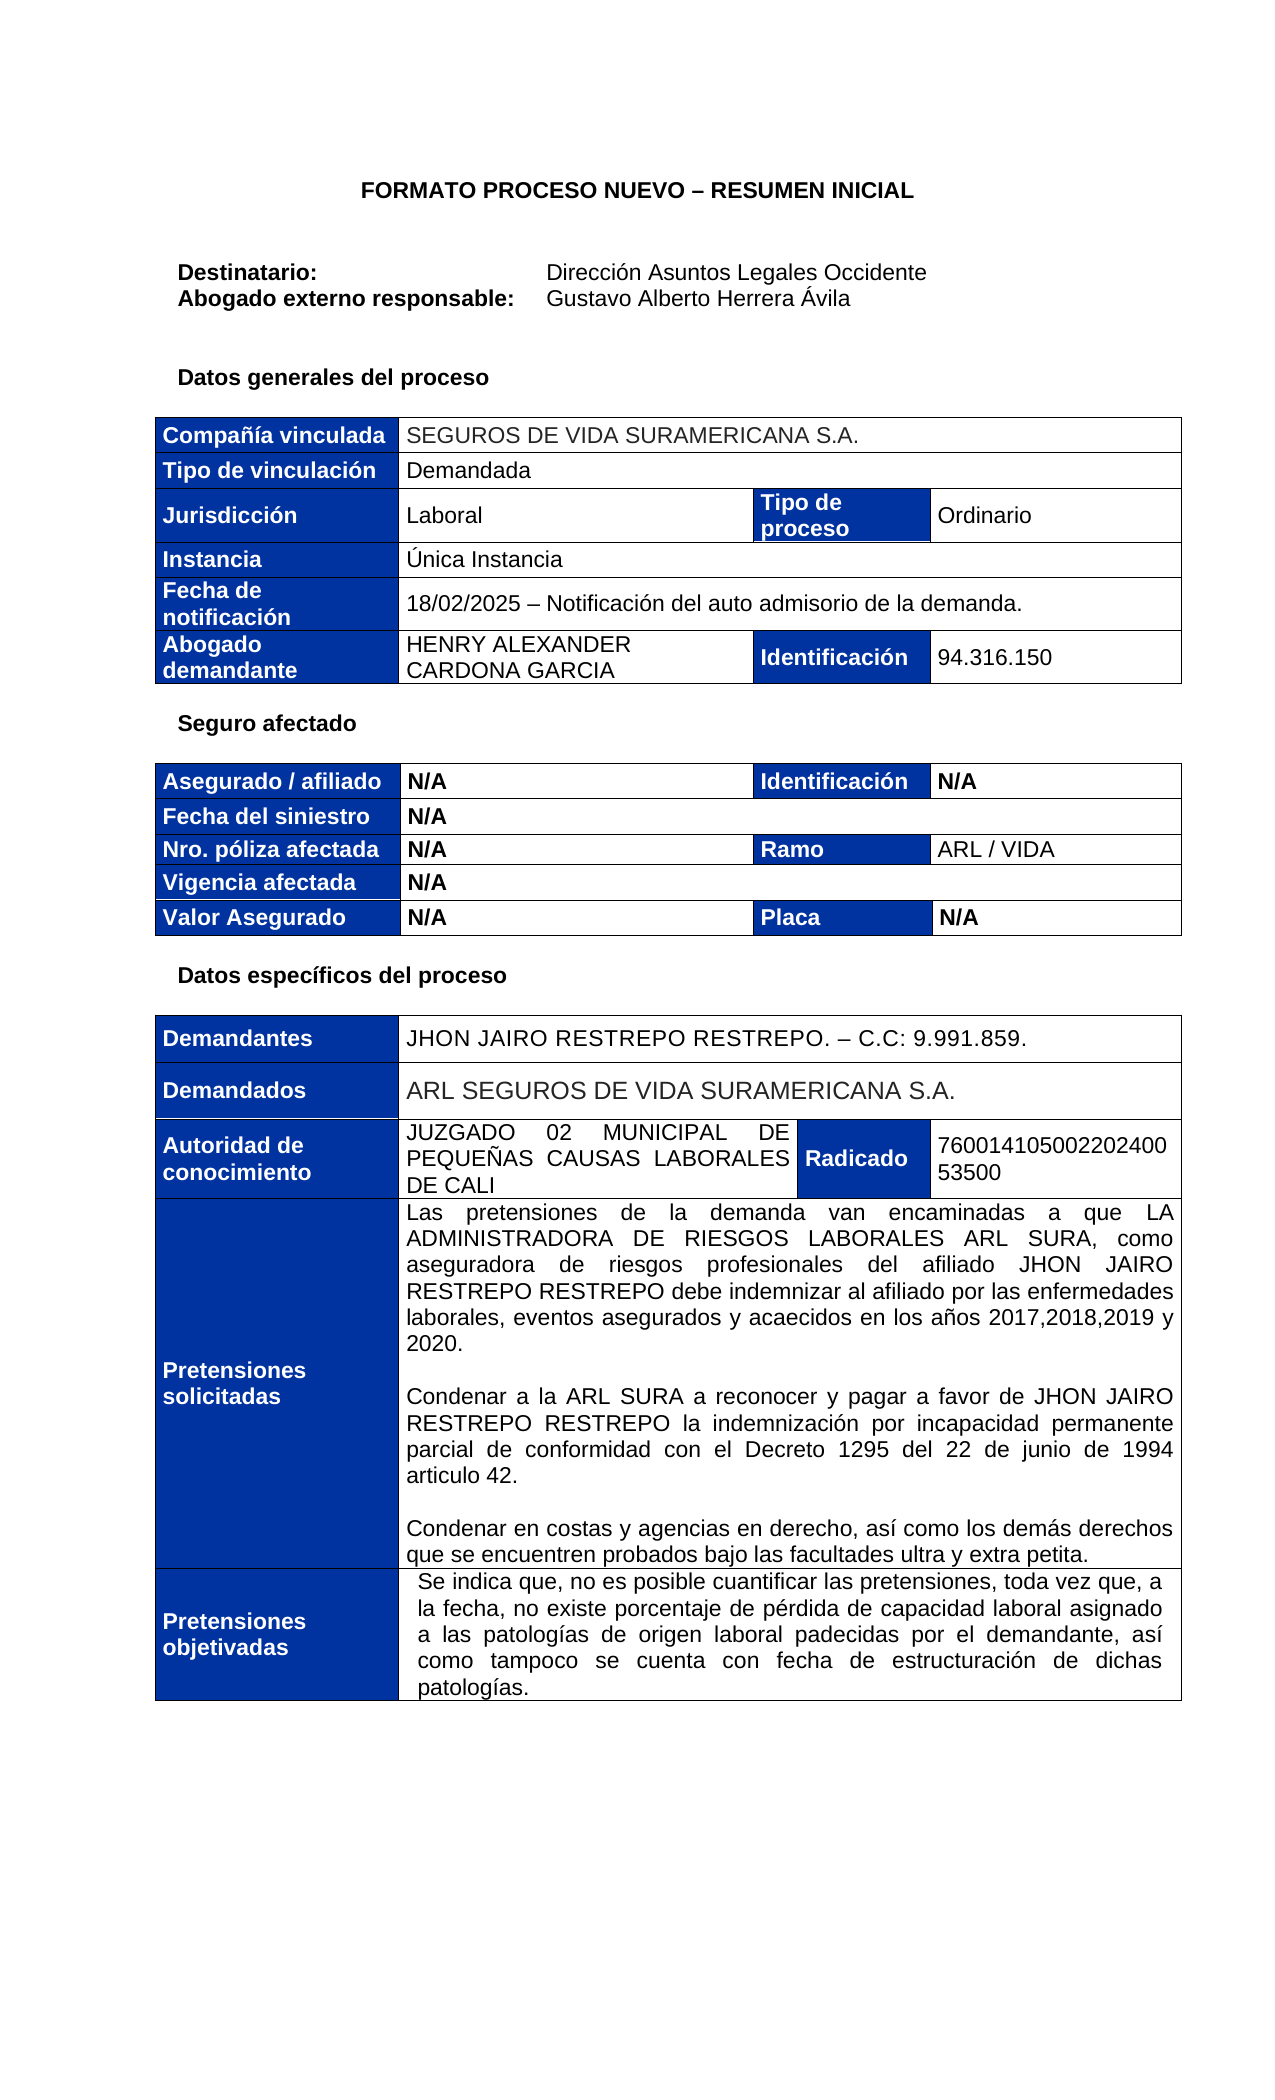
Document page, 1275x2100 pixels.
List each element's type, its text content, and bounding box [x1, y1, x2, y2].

text Destinatario: Dirección Asuntos Legales Occidente [177, 259, 1098, 285]
table_cell Pretensiones objetivadas [156, 1569, 398, 1700]
table_cell JUZGADO 02 MUNICIPAL DE PEQUEÑAS CAUSAS LABORALES DE CALI [399, 1120, 797, 1198]
table_header N/A [401, 764, 753, 798]
text FORMATO PROCESO NUEVO – RESUMEN INICIAL [177, 177, 1098, 203]
table_cell Demandados [156, 1063, 398, 1118]
text Datos específicos del proceso [177, 962, 1098, 988]
table_cell N/A [933, 901, 1181, 935]
table_header SEGUROS DE VIDA SURAMERICANA S.A. [399, 418, 1181, 452]
table_cell HENRY ALEXANDER CARDONA GARCIA [399, 631, 753, 683]
table_cell N/A [401, 799, 1181, 834]
table_cell ARL SEGUROS DE VIDA SURAMERICANA S.A. [399, 1063, 1181, 1118]
table_cell 94.316.150 [931, 631, 1181, 683]
table_cell Fecha del siniestro [156, 799, 400, 834]
table_cell Laboral [399, 489, 753, 541]
table_header Demandantes [156, 1016, 398, 1062]
table_cell Pretensiones solicitadas [156, 1199, 398, 1568]
table_cell Valor Asegurado [156, 901, 400, 935]
table_cell Jurisdicción [156, 489, 398, 541]
table_header Identificación [754, 764, 930, 798]
table_cell N/A [401, 901, 753, 935]
table_cell Ordinario [931, 489, 1181, 541]
table_cell Identificación [754, 631, 930, 683]
table_cell Demandada [399, 453, 1181, 488]
table_cell Instancia [156, 543, 398, 577]
table_cell Nro. póliza afectada [156, 835, 400, 864]
table_cell 76001410500220240053500 [931, 1120, 1181, 1198]
table_cell 18/02/2025 – Notificación del auto admisorio de la demanda. [399, 578, 1181, 630]
table_cell Tipo de vinculación [156, 453, 398, 488]
table_cell Las pretensiones de la demanda van encaminadas a que LA ADMINISTRADORA DE RIESGOS LABORALES ARL SURA, como aseguradora de riesgos profesionales del afiliado JHON JAIRO RESTREPO RESTREPO debe indemnizar al afiliado por las enfermedades laborales, eventos asegurados y acaecidos en los años 2017,2018,2019 y 2020. Condenar a la ARL SURA a reconocer y pagar a favor de JHON JAIRO RESTREPO RESTREPO la indemnización por incapacidad permanente parcial de conformidad con el Decreto 1295 del 22 de junio de 1994 articulo 42. Condenar en costas y agencias en derecho, así como los demás derechos que se encuentren probados bajo las facultades ultra y extra petita. [399, 1199, 1181, 1568]
table_cell Abogado demandante [156, 631, 398, 683]
table_cell Fecha de notificación [156, 578, 398, 630]
table_header N/A [931, 764, 1181, 798]
text Datos generales del proceso [177, 364, 1098, 390]
table_header JHON JAIRO RESTREPO RESTREPO. – C.C: 9.991.859. [399, 1016, 1181, 1062]
table_cell Tipo de proceso [754, 489, 930, 541]
table_cell Ramo [754, 835, 930, 864]
table_cell Placa [754, 901, 932, 935]
table_cell Única Instancia [399, 543, 1181, 577]
table_cell N/A [401, 865, 1181, 899]
table_cell Vigencia afectada [156, 865, 400, 899]
text Seguro afectado [177, 710, 1098, 736]
table_cell [399, 1569, 1181, 1700]
table_cell ARL / VIDA [931, 835, 1181, 864]
text Abogado externo responsable: Gustavo Alberto Herrera Ávila [177, 285, 1098, 311]
table_cell Autoridad de conocimiento [156, 1120, 398, 1198]
table_header Asegurado / afiliado [156, 764, 400, 798]
table_cell N/A [401, 835, 753, 864]
table_header Compañía vinculada [156, 418, 398, 452]
table_cell Radicado [798, 1120, 930, 1198]
